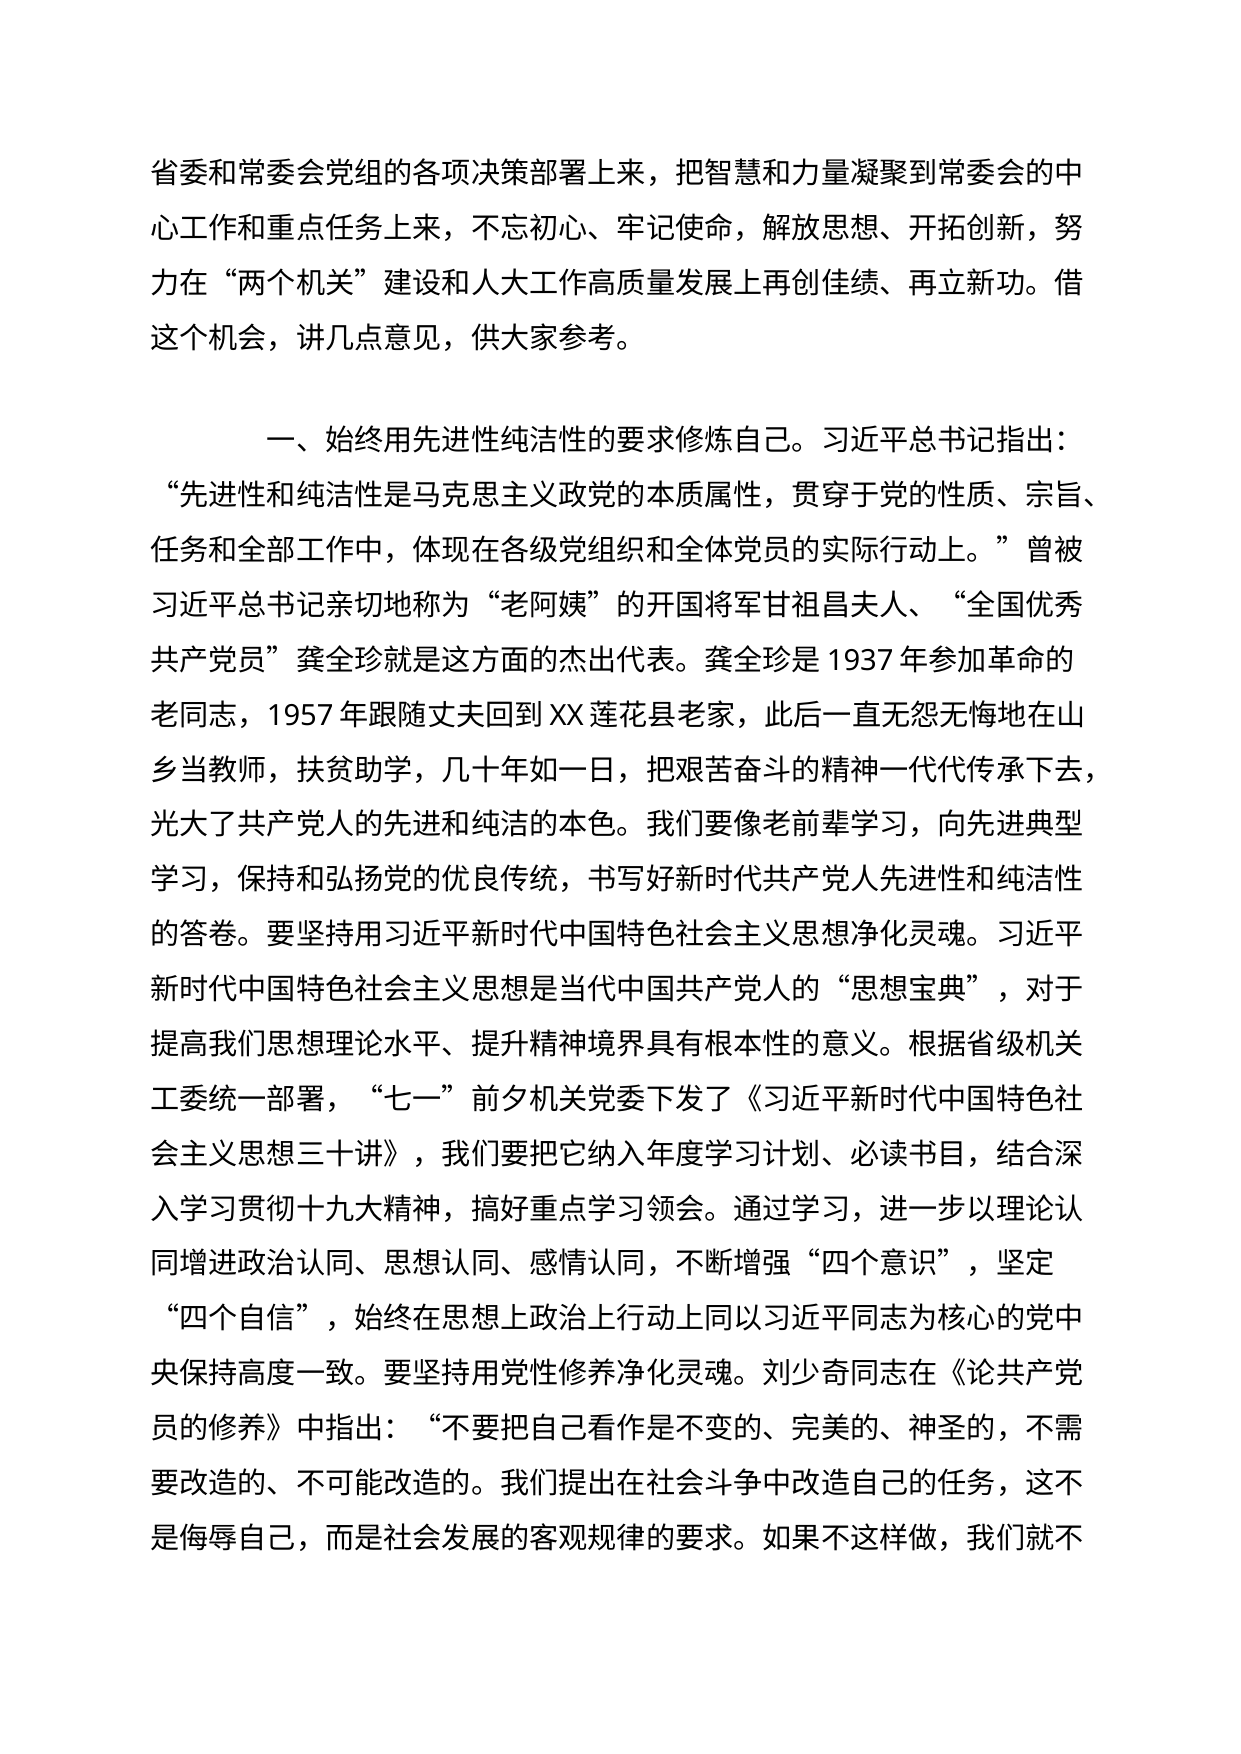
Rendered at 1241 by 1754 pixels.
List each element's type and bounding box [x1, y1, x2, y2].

text [150, 150, 1090, 357]
text [150, 416, 1090, 1557]
